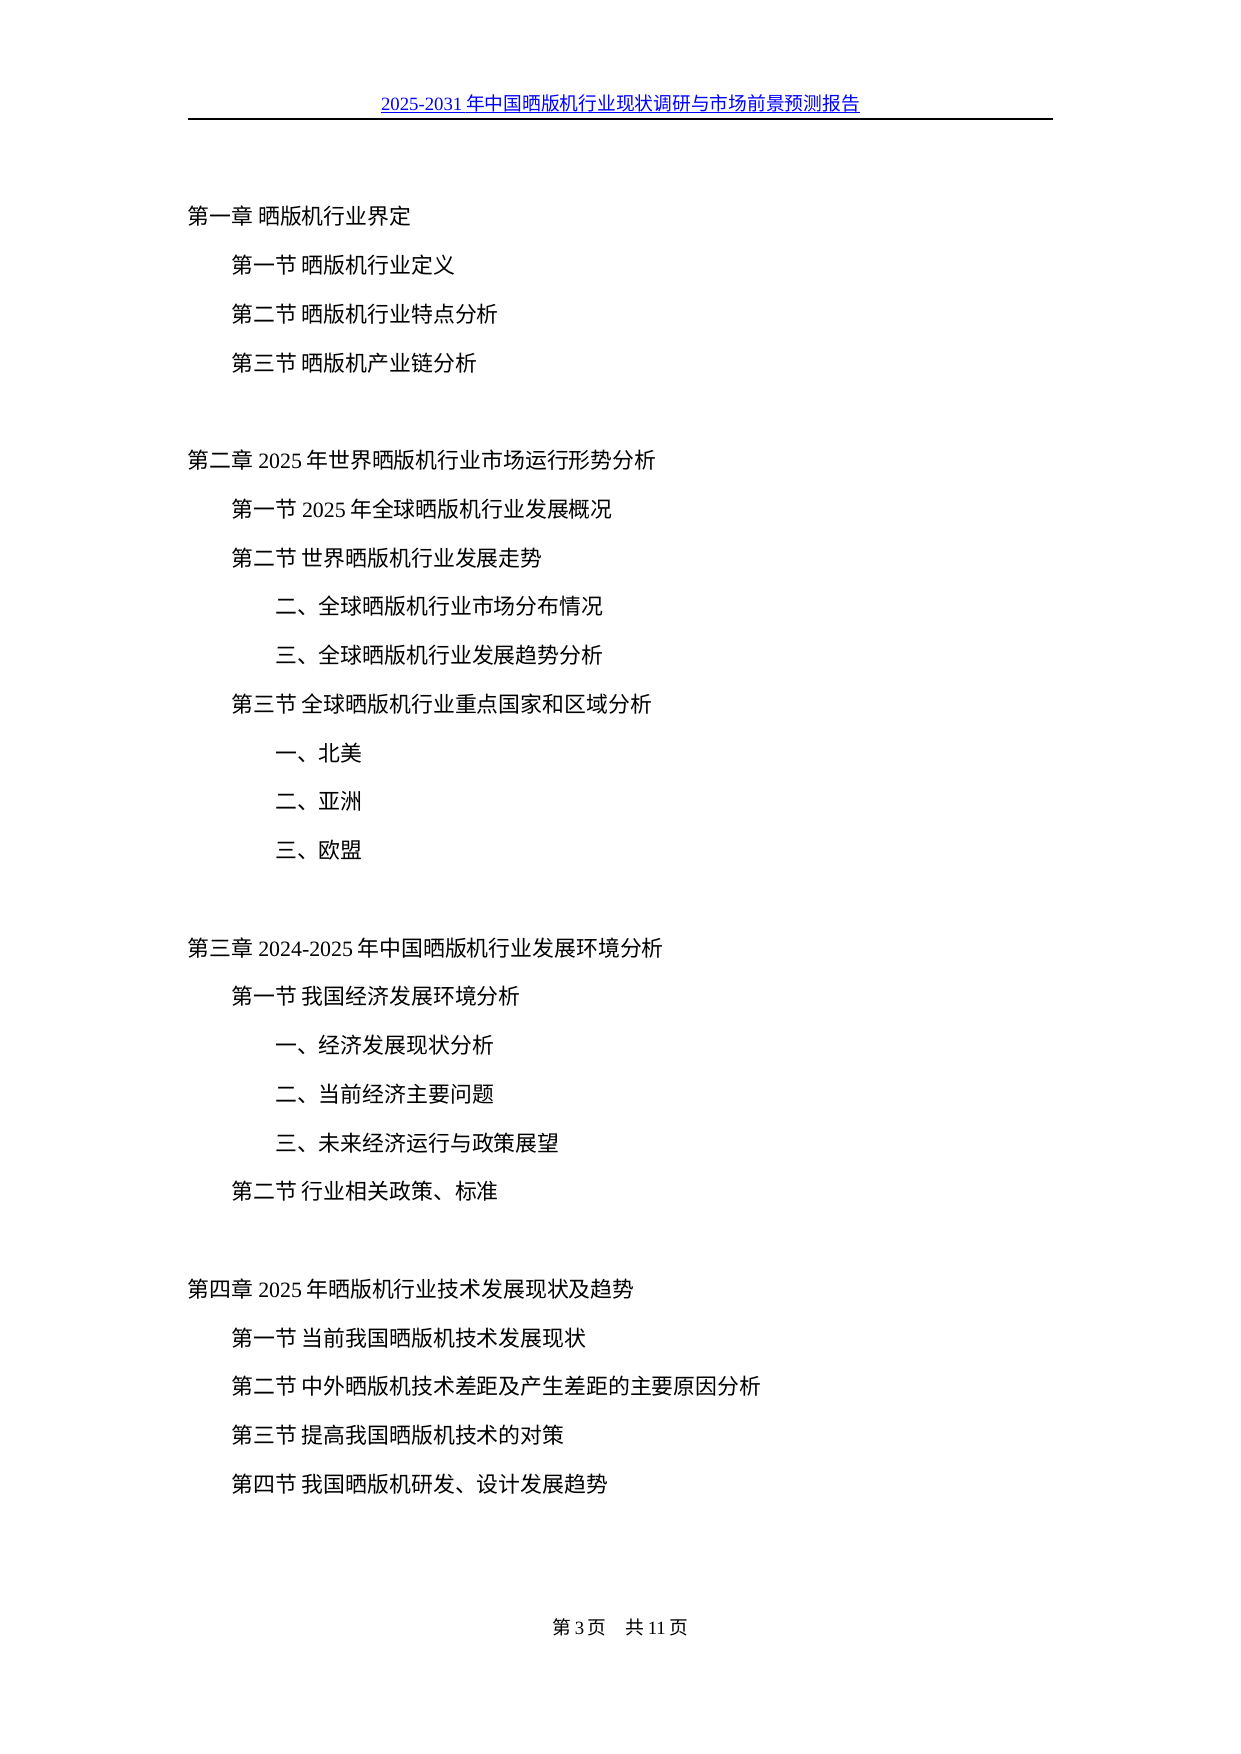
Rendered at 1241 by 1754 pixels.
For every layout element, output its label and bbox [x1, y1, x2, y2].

text [187, 150, 1053, 1499]
